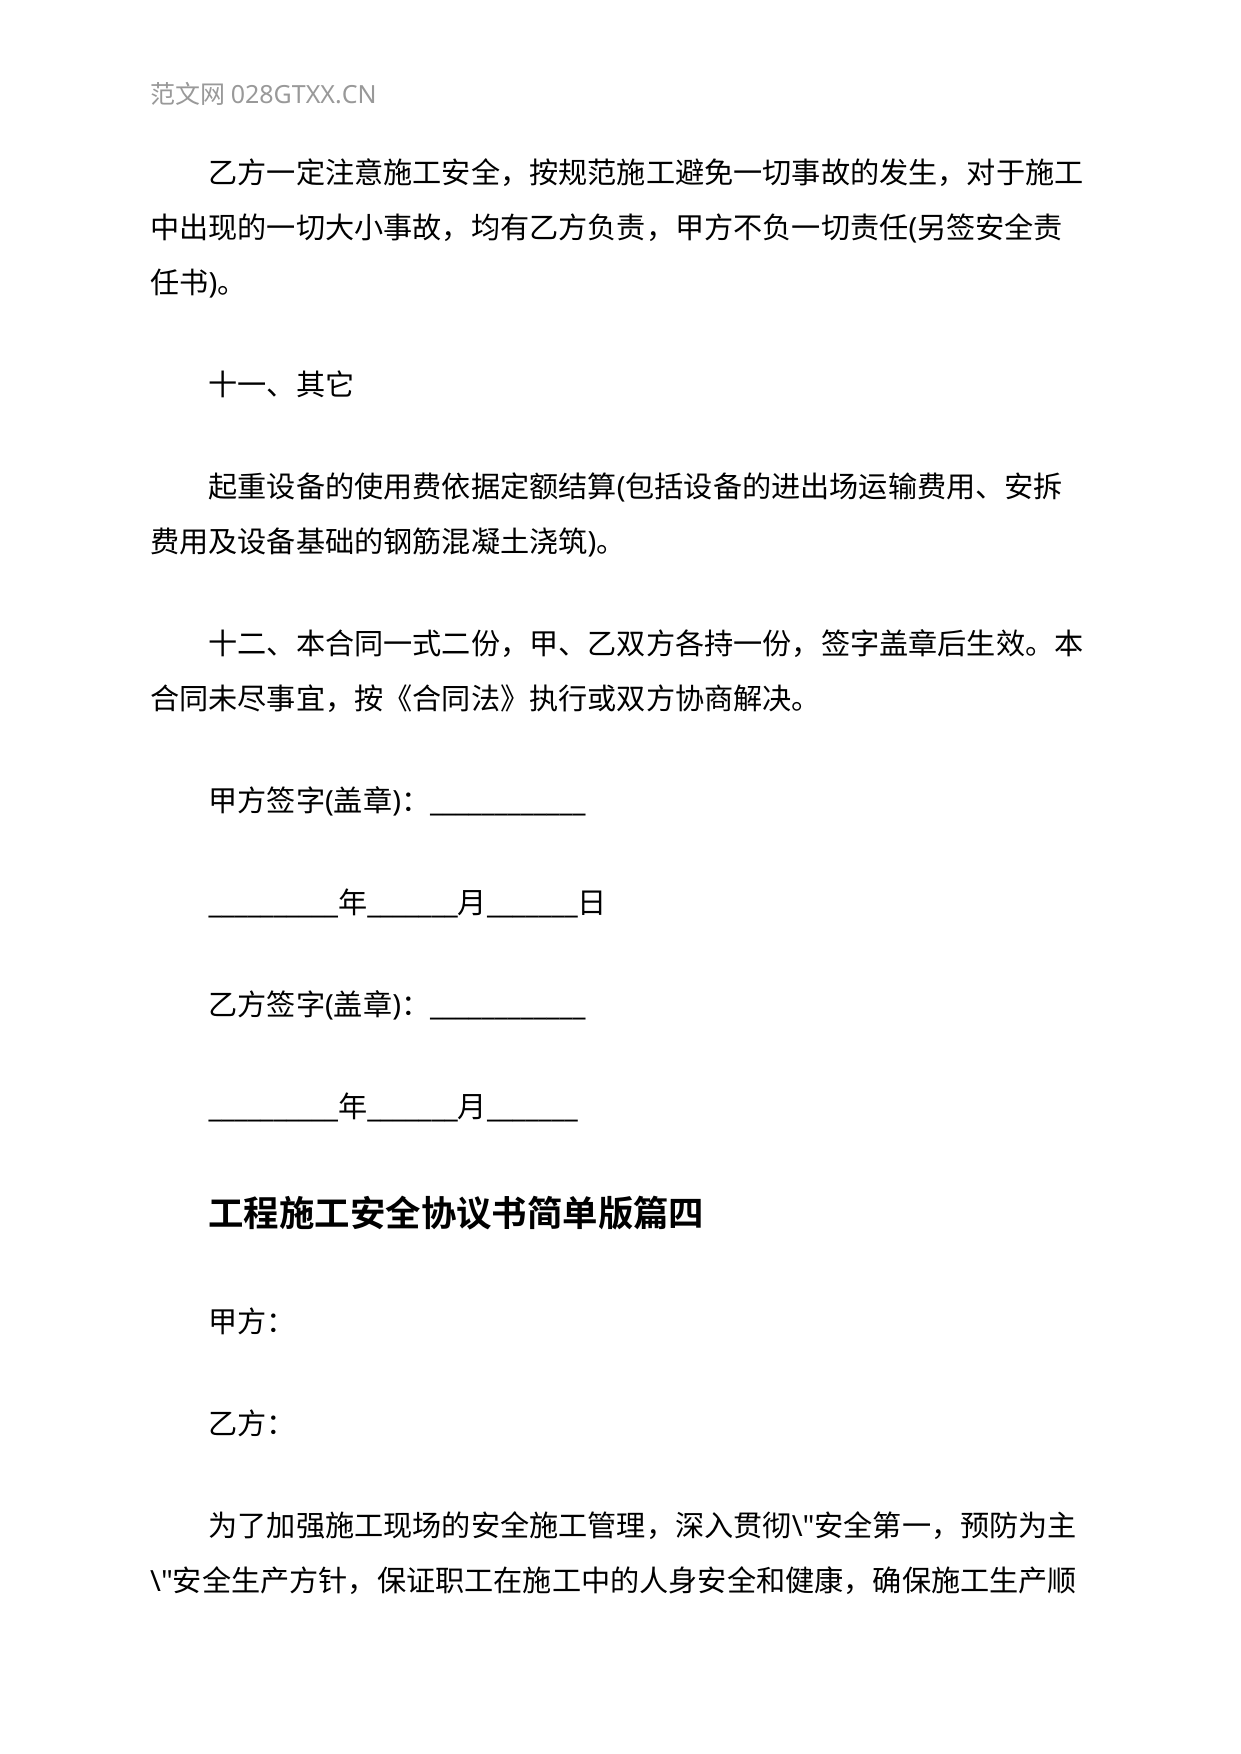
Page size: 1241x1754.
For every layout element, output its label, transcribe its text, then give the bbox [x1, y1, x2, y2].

text 乙方： [150, 1400, 1090, 1443]
text 工程施工安全协议书简单版篇四 [150, 1185, 1090, 1236]
text 十一、其它 [150, 362, 1090, 404]
text __________年_______月_______日 [150, 879, 1090, 922]
text 乙方签字(盖章)：____________ [150, 981, 1090, 1024]
text __________年_______月_______ [150, 1083, 1090, 1126]
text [150, 1502, 1090, 1599]
text 乙方一定注意施工安全，按规范施工避免一切事故的发生，对于施工中出现的一切大小事故，均有乙方负责，甲方不负一切责任(另签安全责任书)。 [150, 150, 1090, 302]
text 甲方： [150, 1299, 1090, 1341]
text 甲方签字(盖章)：____________ [150, 777, 1090, 820]
text 起重设备的使用费依据定额结算(包括设备的进出场运输费用、安拆费用及设备基础的钢筋混凝土浇筑)。 [150, 464, 1090, 561]
text 十二、本合同一式二份，甲、乙双方各持一份，签字盖章后生效。本合同未尽事宜，按《合同法》执行或双方协商解决。 [150, 621, 1090, 718]
